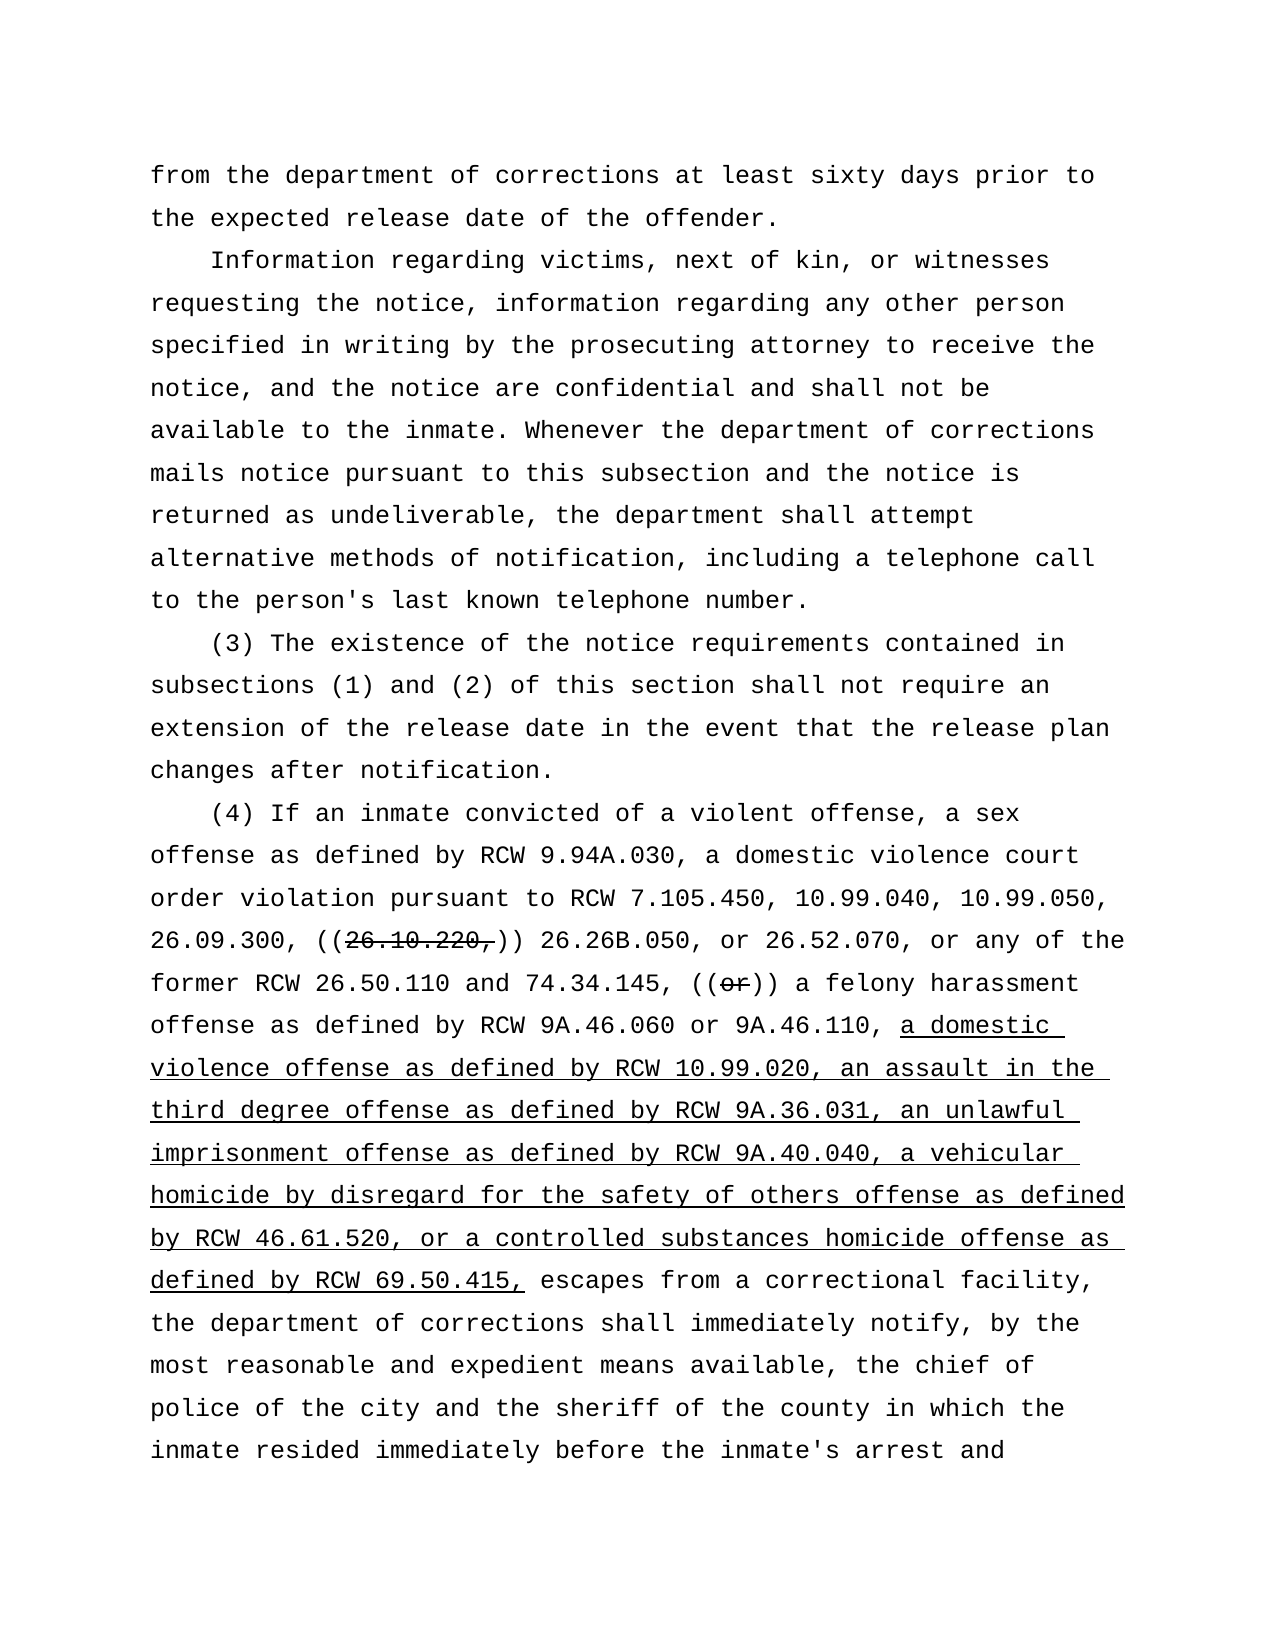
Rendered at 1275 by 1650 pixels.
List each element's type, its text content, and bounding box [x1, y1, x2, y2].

text Information regarding victims, next of kin, or witnesses requesting the notice, information regarding any other person specified in writing by the prosecuting attorney to receive the notice, and the notice are confidential and shall not be available to the inmate. Whenever the department of corrections mails notice pursuant to this subsection and the notice is returned as undeliverable, the department shall attempt alternative methods of notification, including a telephone call to the person's last known telephone number. [150, 235, 1125, 617]
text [150, 150, 1125, 235]
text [150, 1250, 1125, 1467]
text (3) The existence of the notice requirements contained in subsections (1) and (2) of this section shall not require an extension of the release date in the event that the release plan changes after notification. [150, 617, 1125, 787]
